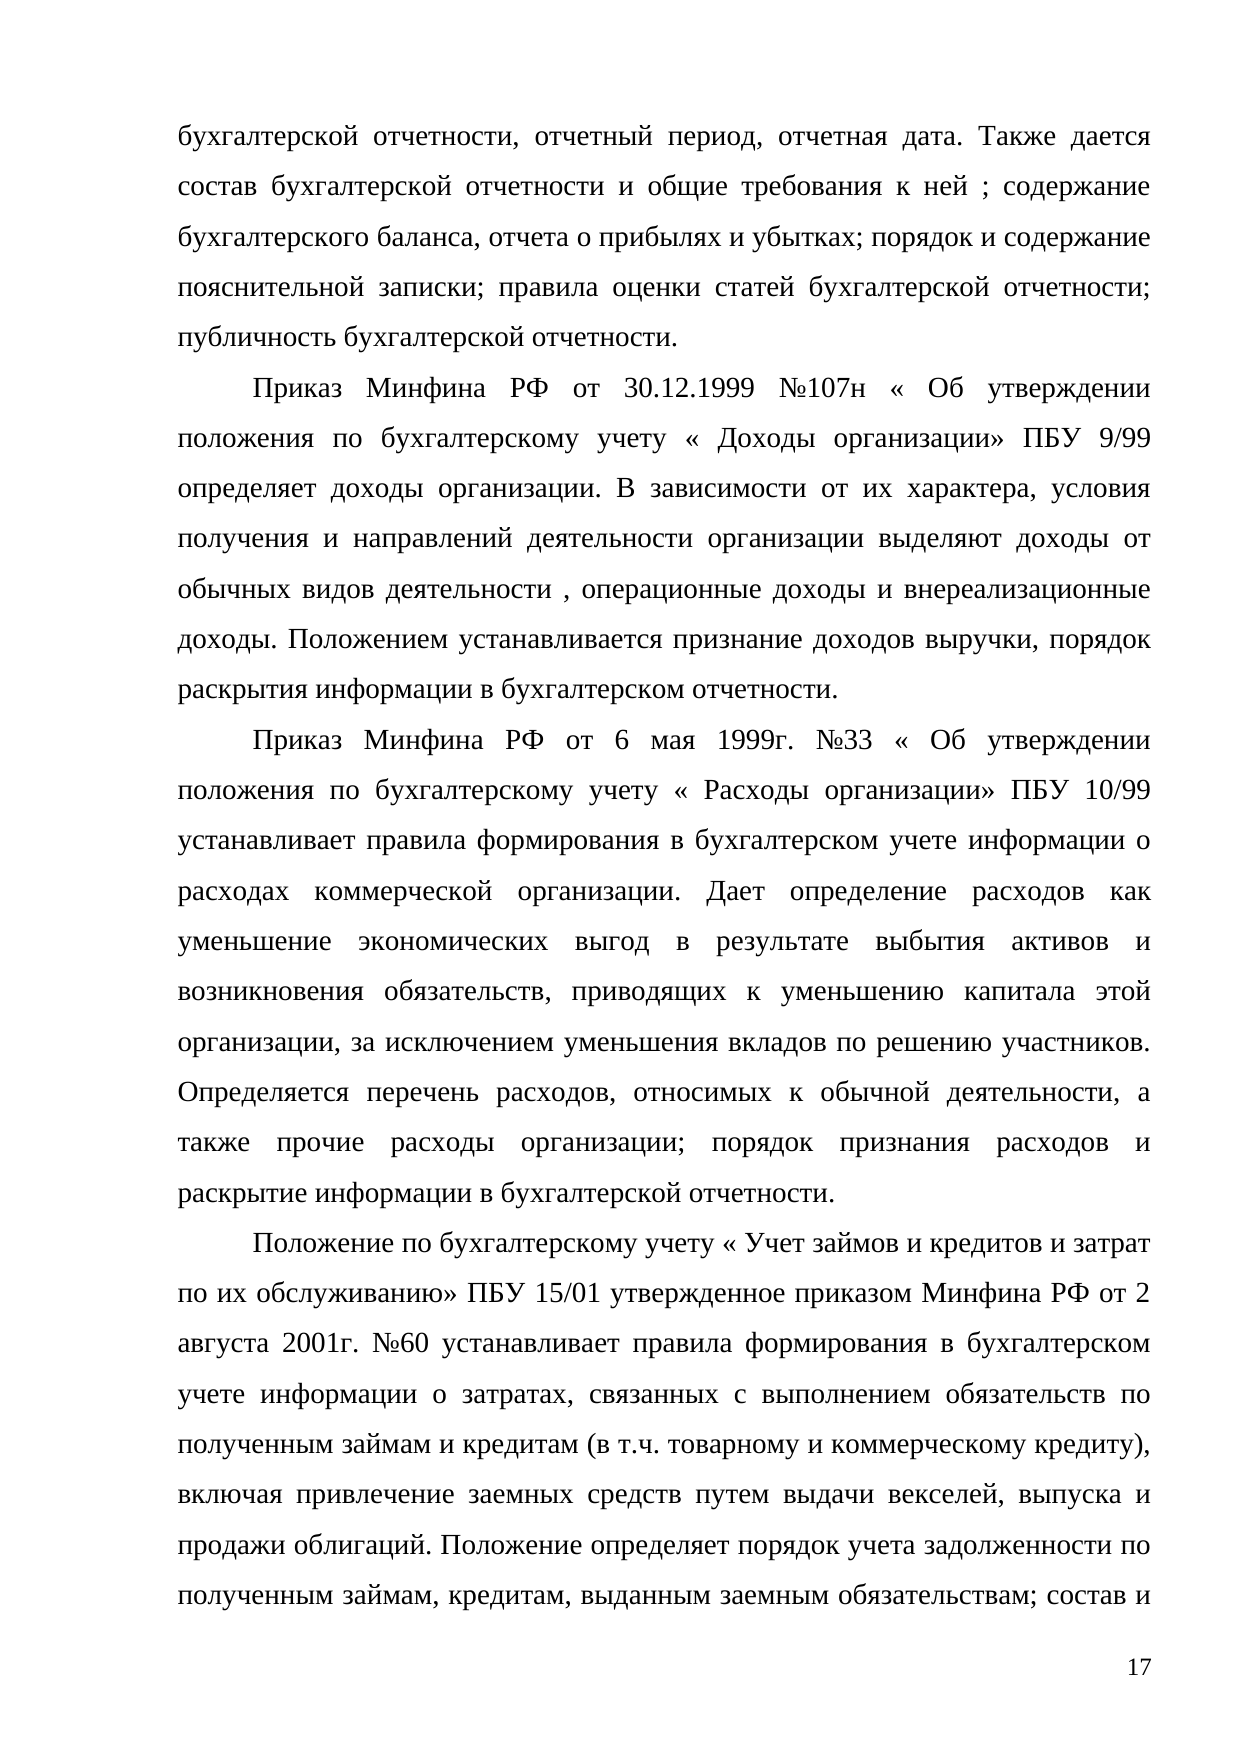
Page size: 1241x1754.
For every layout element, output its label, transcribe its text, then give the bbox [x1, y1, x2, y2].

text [177, 1225, 1152, 1611]
text Приказ Минфина РФ от 6 мая 1999г. №33 « Об утверждении положения по бухгалтерскому учету « Расходы организации» ПБУ 10/99 устанавливает правила формирования в бухгалтерском учете информации о расходах коммерческой организации. Дает определение расходов как уменьшение экономических выгод в результате выбытия активов и возникновения обязательств, приводящих к уменьшению капитала этой организации, за исключением уменьшения вкладов по решению участников. Определяется перечень расходов, относимых к обычной деятельности, а также прочие расходы организации; порядок признания расходов и раскрытие информации в бухгалтерской отчетности. [177, 722, 1152, 1208]
text Приказ Минфина РФ от 30.12.1999 №107н « Об утверждении положения по бухгалтерскому учету « Доходы организации» ПБУ 9/99 определяет доходы организации. В зависимости от их характера, условия получения и направлений деятельности организации выделяют доходы от обычных видов деятельности , операционные доходы и внереализационные доходы. Положением устанавливается признание доходов выручки, порядок раскрытия информации в бухгалтерском отчетности. [177, 370, 1152, 705]
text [177, 118, 1152, 353]
